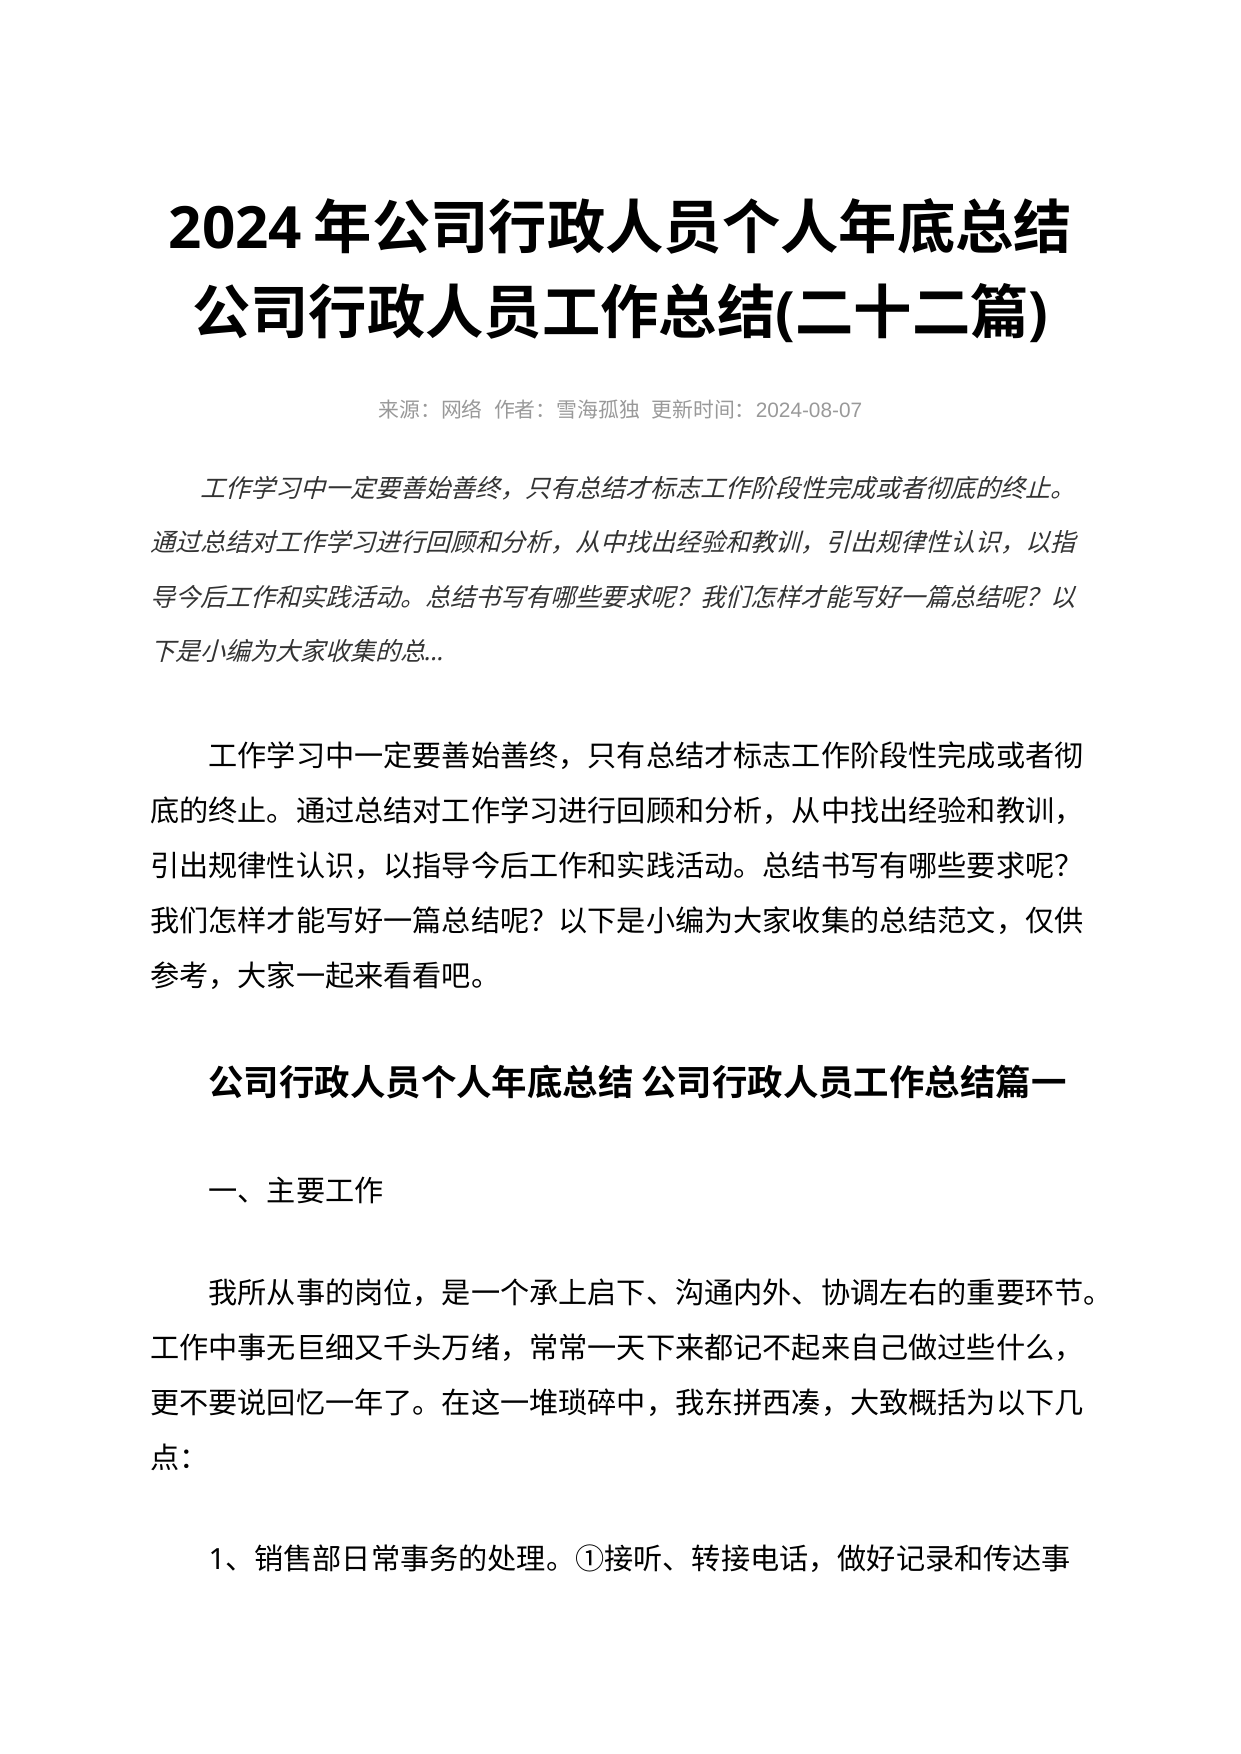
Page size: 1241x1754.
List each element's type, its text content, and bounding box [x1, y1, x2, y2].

text 我所从事的岗位，是一个承上启下、沟通内外、协调左右的重要环节。工作中事无巨细又千头万绪，常常一天下来都记不起来自己做过些什么，更不要说回忆一年了。在这一堆琐碎中，我东拼西凑，大致概括为以下几点： [150, 1269, 1090, 1476]
text 一、主要工作 [150, 1168, 1090, 1210]
text 来源：网络 作者：雪海孤独 更新时间：2024-08-07 [150, 398, 1090, 422]
text 工作学习中一定要善始善终，只有总结才标志工作阶段性完成或者彻底的终止。通过总结对工作学习进行回顾和分析，从中找出经验和教训，引出规律性认识，以指导今后工作和实践活动。总结书写有哪些要求呢？我们怎样才能写好一篇总结呢？以下是小编为大家收集的总... [150, 468, 1090, 668]
subtitle 2024年公司行政人员个人年底总结 公司行政人员工作总结(二十二篇) [150, 181, 1090, 351]
text 公司行政人员个人年底总结 公司行政人员工作总结篇一 [150, 1054, 1090, 1106]
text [150, 1536, 1090, 1578]
text 工作学习中一定要善始善终，只有总结才标志工作阶段性完成或者彻底的终止。通过总结对工作学习进行回顾和分析，从中找出经验和教训，引出规律性认识，以指导今后工作和实践活动。总结书写有哪些要求呢？我们怎样才能写好一篇总结呢？以下是小编为大家收集的总结范文，仅供参考，大家一起来看看吧。 [150, 733, 1090, 995]
